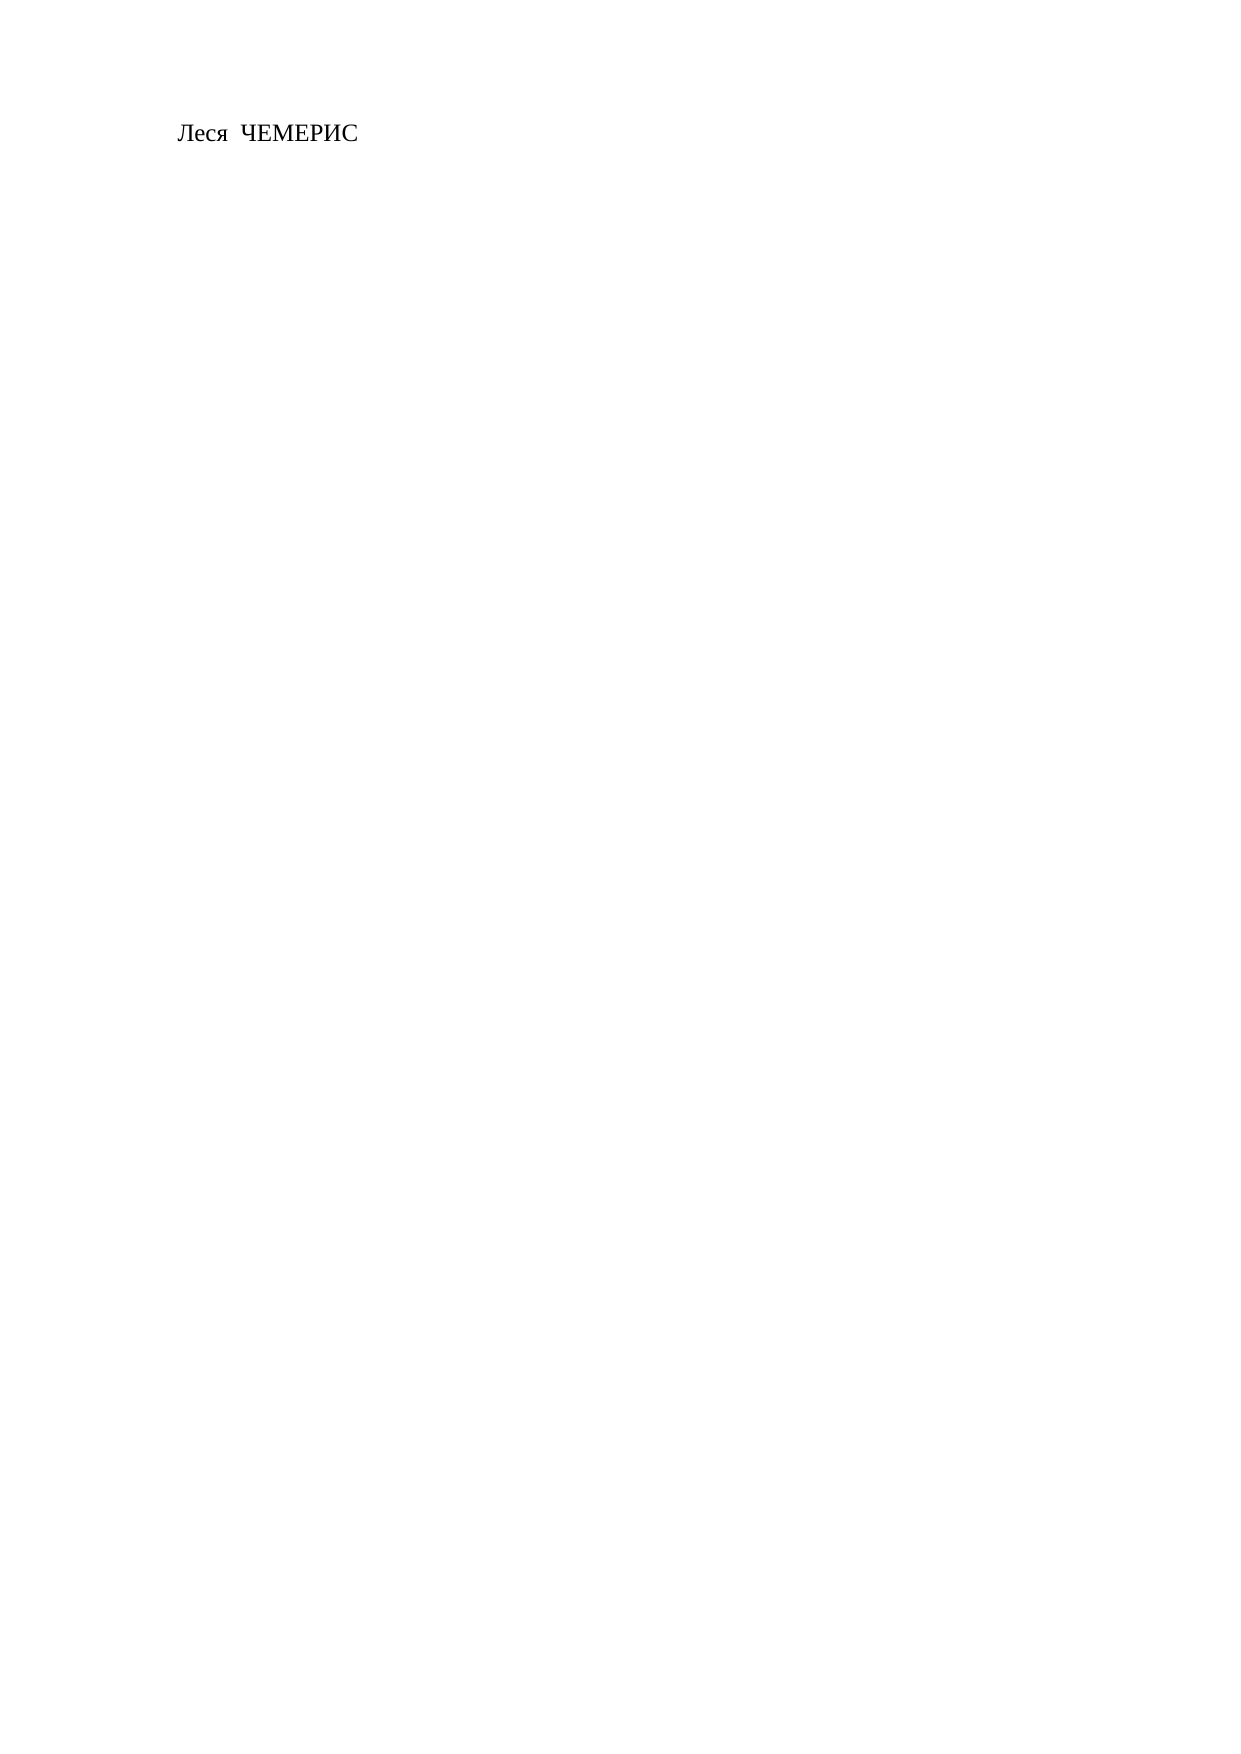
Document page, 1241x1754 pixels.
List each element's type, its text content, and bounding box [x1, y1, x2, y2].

text Леся ЧЕМЕРИС [177, 118, 1181, 147]
